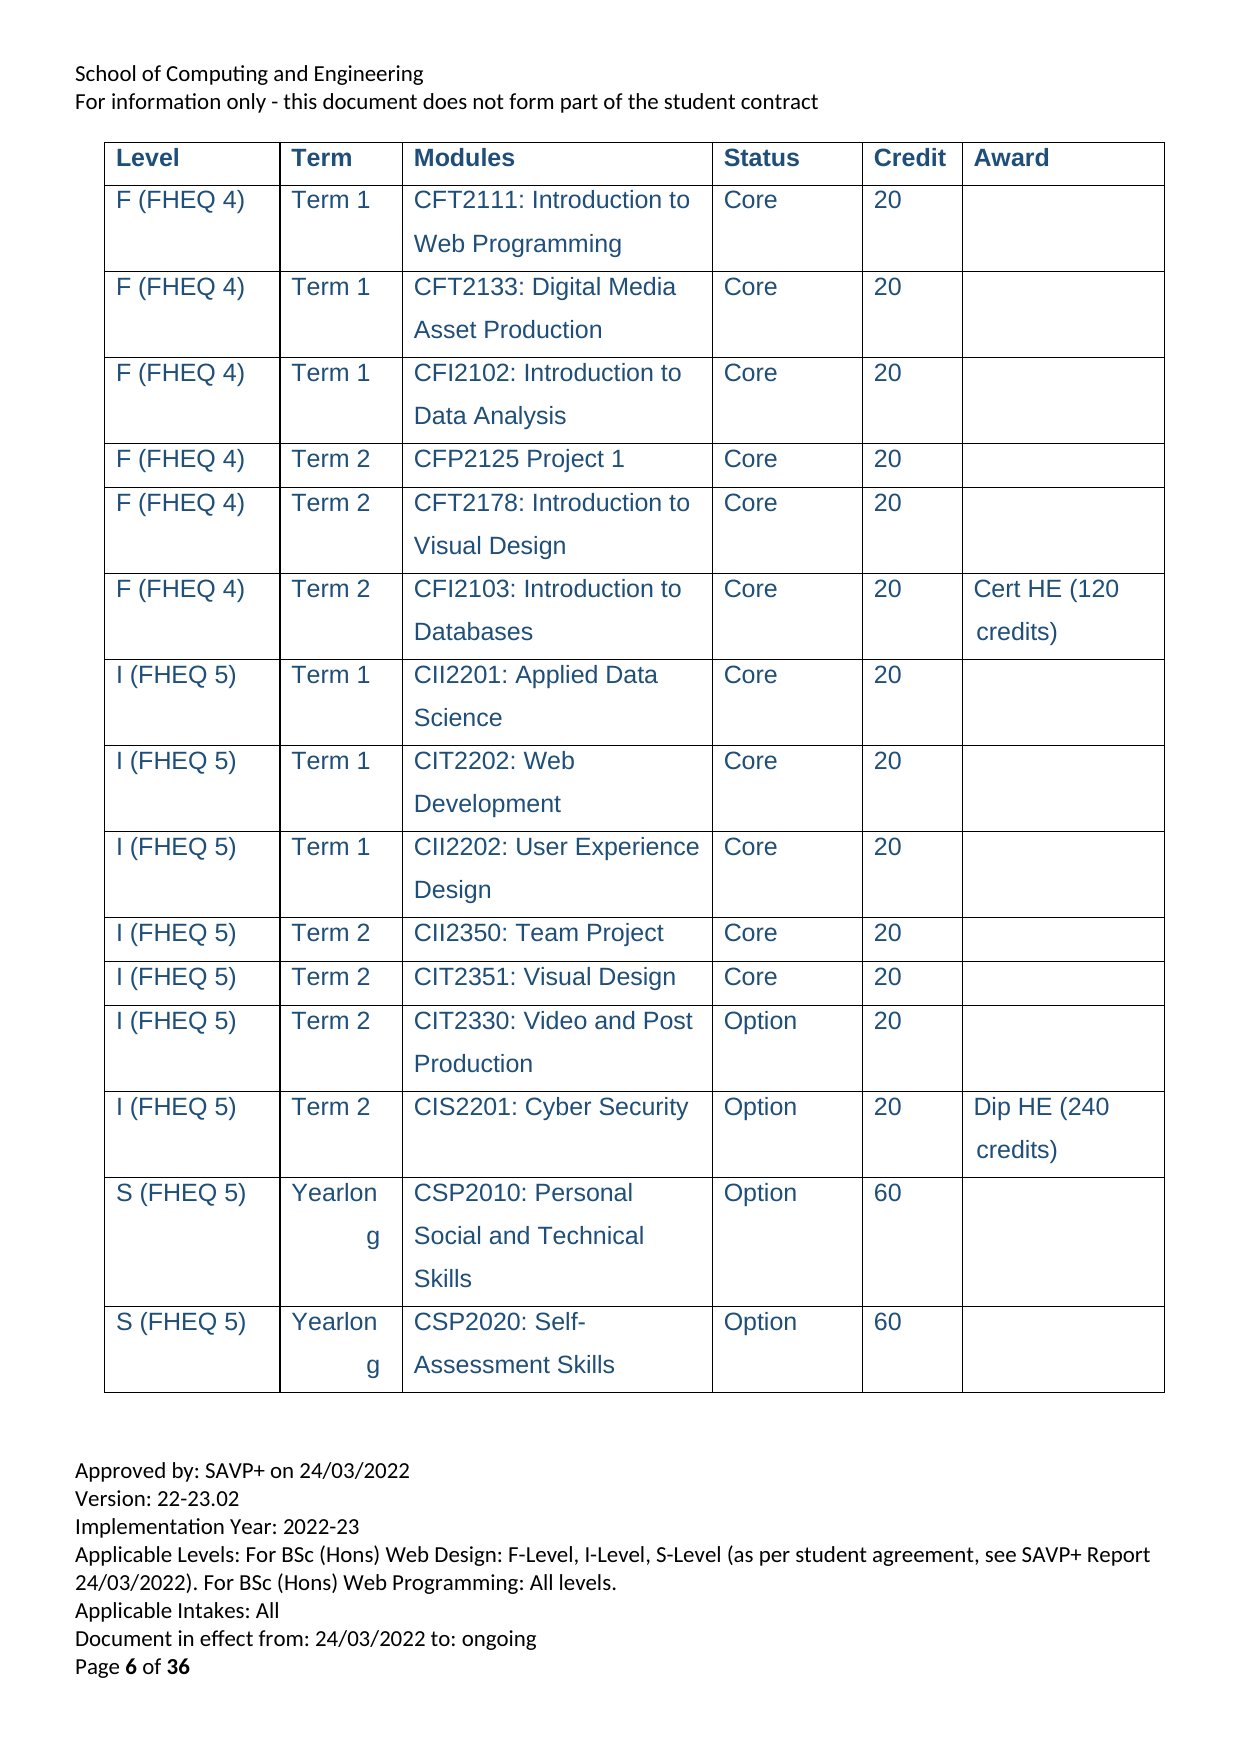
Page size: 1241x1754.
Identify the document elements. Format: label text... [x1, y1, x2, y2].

table_cell Core [713, 358, 862, 443]
table_cell 20 [863, 1006, 962, 1091]
table_cell Option [713, 1178, 862, 1306]
table_cell Term 1 [281, 186, 402, 271]
table_cell CFT2111: Introduction to Web Programming [403, 186, 712, 271]
table_cell Core [713, 746, 862, 831]
table_cell Core [713, 488, 862, 573]
table_cell CFI2103: Introduction to Databases [403, 574, 712, 659]
table_cell CFI2102: Introduction to Data Analysis [403, 358, 712, 443]
table_cell Term 1 [281, 272, 402, 357]
table_cell Term 2 [281, 574, 402, 659]
table_cell CIS2201: Cyber Security [403, 1092, 712, 1177]
table_cell F (FHEQ 4) [105, 186, 279, 271]
table_cell Option [713, 1006, 862, 1091]
table_cell [963, 962, 1164, 1005]
table_cell S (FHEQ 5) [105, 1178, 279, 1306]
table_cell I (FHEQ 5) [105, 660, 279, 745]
table_cell [963, 660, 1164, 745]
table_cell Cert HE (120 credits) [963, 574, 1164, 659]
table_cell [963, 746, 1164, 831]
table_cell CFP2125 Project 1 [403, 444, 712, 487]
table_cell 20 [863, 918, 962, 961]
table_cell CSP2010: Personal Social and Technical Skills [403, 1178, 712, 1306]
table_cell 20 [863, 444, 962, 487]
table_cell Core [713, 186, 862, 271]
table_cell F (FHEQ 4) [105, 358, 279, 443]
table_cell 60 [863, 1307, 962, 1392]
table_cell Term 1 [281, 746, 402, 831]
table_cell Term 2 [281, 488, 402, 573]
table_cell CFT2133: Digital Media Asset Production [403, 272, 712, 357]
table_cell Core [713, 962, 862, 1005]
table_cell F (FHEQ 4) [105, 574, 279, 659]
table_cell [963, 358, 1164, 443]
table_cell [963, 1006, 1164, 1091]
table_header Level [105, 143, 279, 184]
table_cell [963, 918, 1164, 961]
table_cell Core [713, 272, 862, 357]
table_cell [963, 1307, 1164, 1392]
table_cell 20 [863, 272, 962, 357]
table_cell Option [713, 1092, 862, 1177]
table_cell 20 [863, 962, 962, 1005]
table_cell 20 [863, 186, 962, 271]
table_cell [963, 1178, 1164, 1306]
table_cell 20 [863, 746, 962, 831]
table_cell Core [713, 444, 862, 487]
table_cell 20 [863, 832, 962, 917]
table_cell CIT2351: Visual Design [403, 962, 712, 1005]
table_cell [963, 444, 1164, 487]
table_cell 20 [863, 1092, 962, 1177]
table_cell Term 2 [281, 962, 402, 1005]
table_cell Core [713, 918, 862, 961]
table_header Modules [403, 143, 712, 184]
table_cell 20 [863, 488, 962, 573]
table_cell F (FHEQ 4) [105, 444, 279, 487]
table_cell CII2350: Team Project [403, 918, 712, 961]
table_cell 20 [863, 574, 962, 659]
table_cell [963, 832, 1164, 917]
table_cell I (FHEQ 5) [105, 1092, 279, 1177]
table_cell CIT2202: Web Development [403, 746, 712, 831]
table_cell [963, 186, 1164, 271]
table_cell CSP2020: Self-Assessment Skills [403, 1307, 712, 1392]
table_cell I (FHEQ 5) [105, 746, 279, 831]
table_cell Term 1 [281, 358, 402, 443]
table_header Term [281, 143, 402, 184]
table_cell F (FHEQ 4) [105, 488, 279, 573]
table_cell S (FHEQ 5) [105, 1307, 279, 1392]
table_header Award [963, 143, 1164, 184]
table_cell CII2201: Applied Data Science [403, 660, 712, 745]
table_cell Yearlong [281, 1307, 402, 1392]
table_cell CIT2330: Video and Post Production [403, 1006, 712, 1091]
table_cell Core [713, 574, 862, 659]
table_header Credit [863, 143, 962, 184]
table_cell CFT2178: Introduction to Visual Design [403, 488, 712, 573]
table_cell Term 2 [281, 918, 402, 961]
table_cell [963, 488, 1164, 573]
table_cell I (FHEQ 5) [105, 918, 279, 961]
table_cell Term 1 [281, 660, 402, 745]
table_cell Term 2 [281, 1006, 402, 1091]
table_cell Term 2 [281, 444, 402, 487]
table_cell I (FHEQ 5) [105, 1006, 279, 1091]
table_cell I (FHEQ 5) [105, 832, 279, 917]
table_cell Dip HE (240 credits) [963, 1092, 1164, 1177]
table_cell Term 2 [281, 1092, 402, 1177]
table_cell 20 [863, 358, 962, 443]
table_cell Option [713, 1307, 862, 1392]
table_cell F (FHEQ 4) [105, 272, 279, 357]
table_cell Term 1 [281, 832, 402, 917]
table_cell Yearlong [281, 1178, 402, 1306]
table_header Status [713, 143, 862, 184]
table_cell CII2202: User Experience Design [403, 832, 712, 917]
table_cell 60 [863, 1178, 962, 1306]
table_cell 20 [863, 660, 962, 745]
table_cell I (FHEQ 5) [105, 962, 279, 1005]
table_cell [963, 272, 1164, 357]
table_cell Core [713, 832, 862, 917]
table_cell Core [713, 660, 862, 745]
